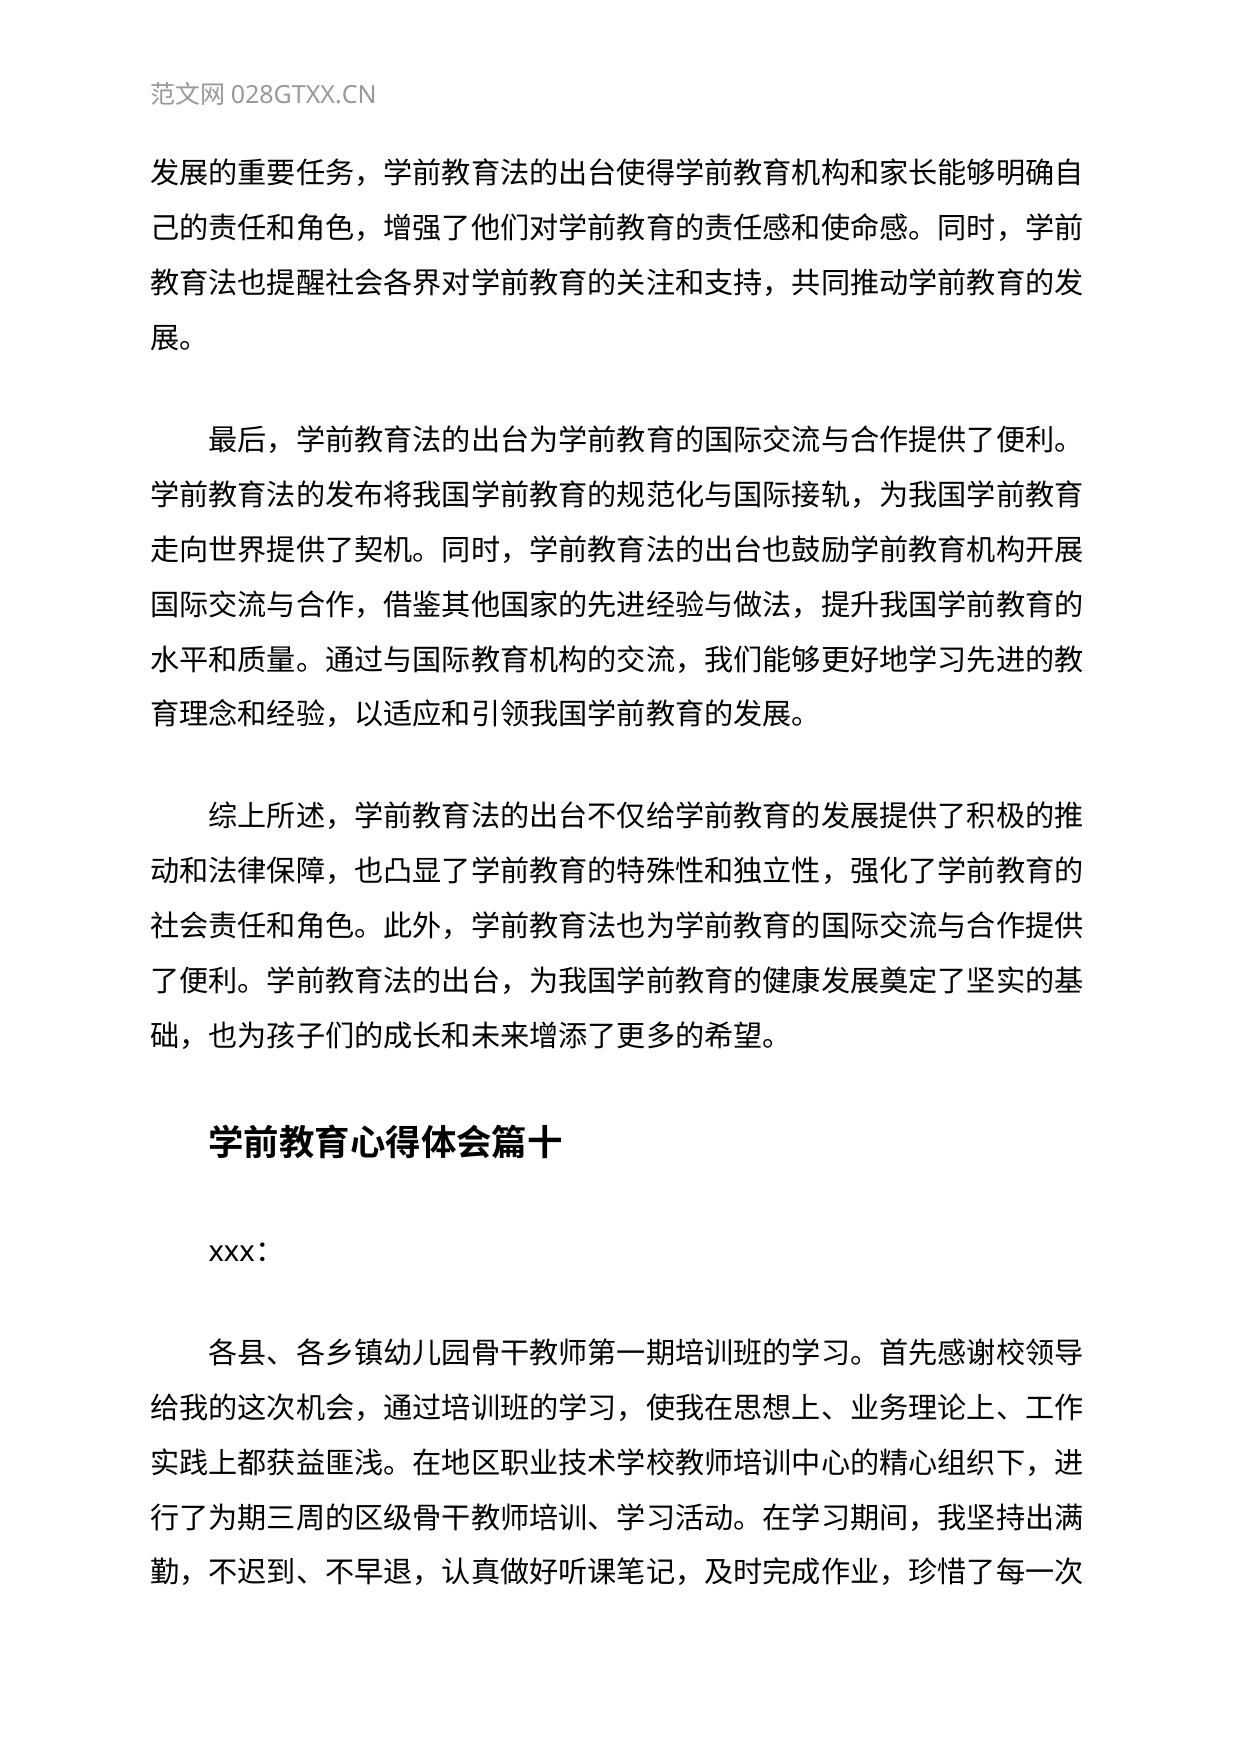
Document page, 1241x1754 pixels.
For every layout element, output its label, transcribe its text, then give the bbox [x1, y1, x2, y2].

text 最后，学前教育法的出台为学前教育的国际交流与合作提供了便利。学前教育法的发布将我国学前教育的规范化与国际接轨，为我国学前教育走向世界提供了契机。同时，学前教育法的出台也鼓励学前教育机构开展国际交流与合作，借鉴其他国家的先进经验与做法，提升我国学前教育的水平和质量。通过与国际教育机构的交流，我们能够更好地学习先进的教育理念和经验，以适应和引领我国学前教育的发展。 [150, 416, 1090, 733]
text xxx： [150, 1227, 1090, 1270]
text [150, 150, 1090, 357]
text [150, 1329, 1090, 1591]
text 综上所述，学前教育法的出台不仅给学前教育的发展提供了积极的推动和法律保障，也凸显了学前教育的特殊性和独立性，强化了学前教育的社会责任和角色。此外，学前教育法也为学前教育的国际交流与合作提供了便利。学前教育法的出台，为我国学前教育的健康发展奠定了坚实的基础，也为孩子们的成长和未来增添了更多的希望。 [150, 793, 1090, 1054]
text 学前教育心得体会篇十 [150, 1114, 1090, 1165]
